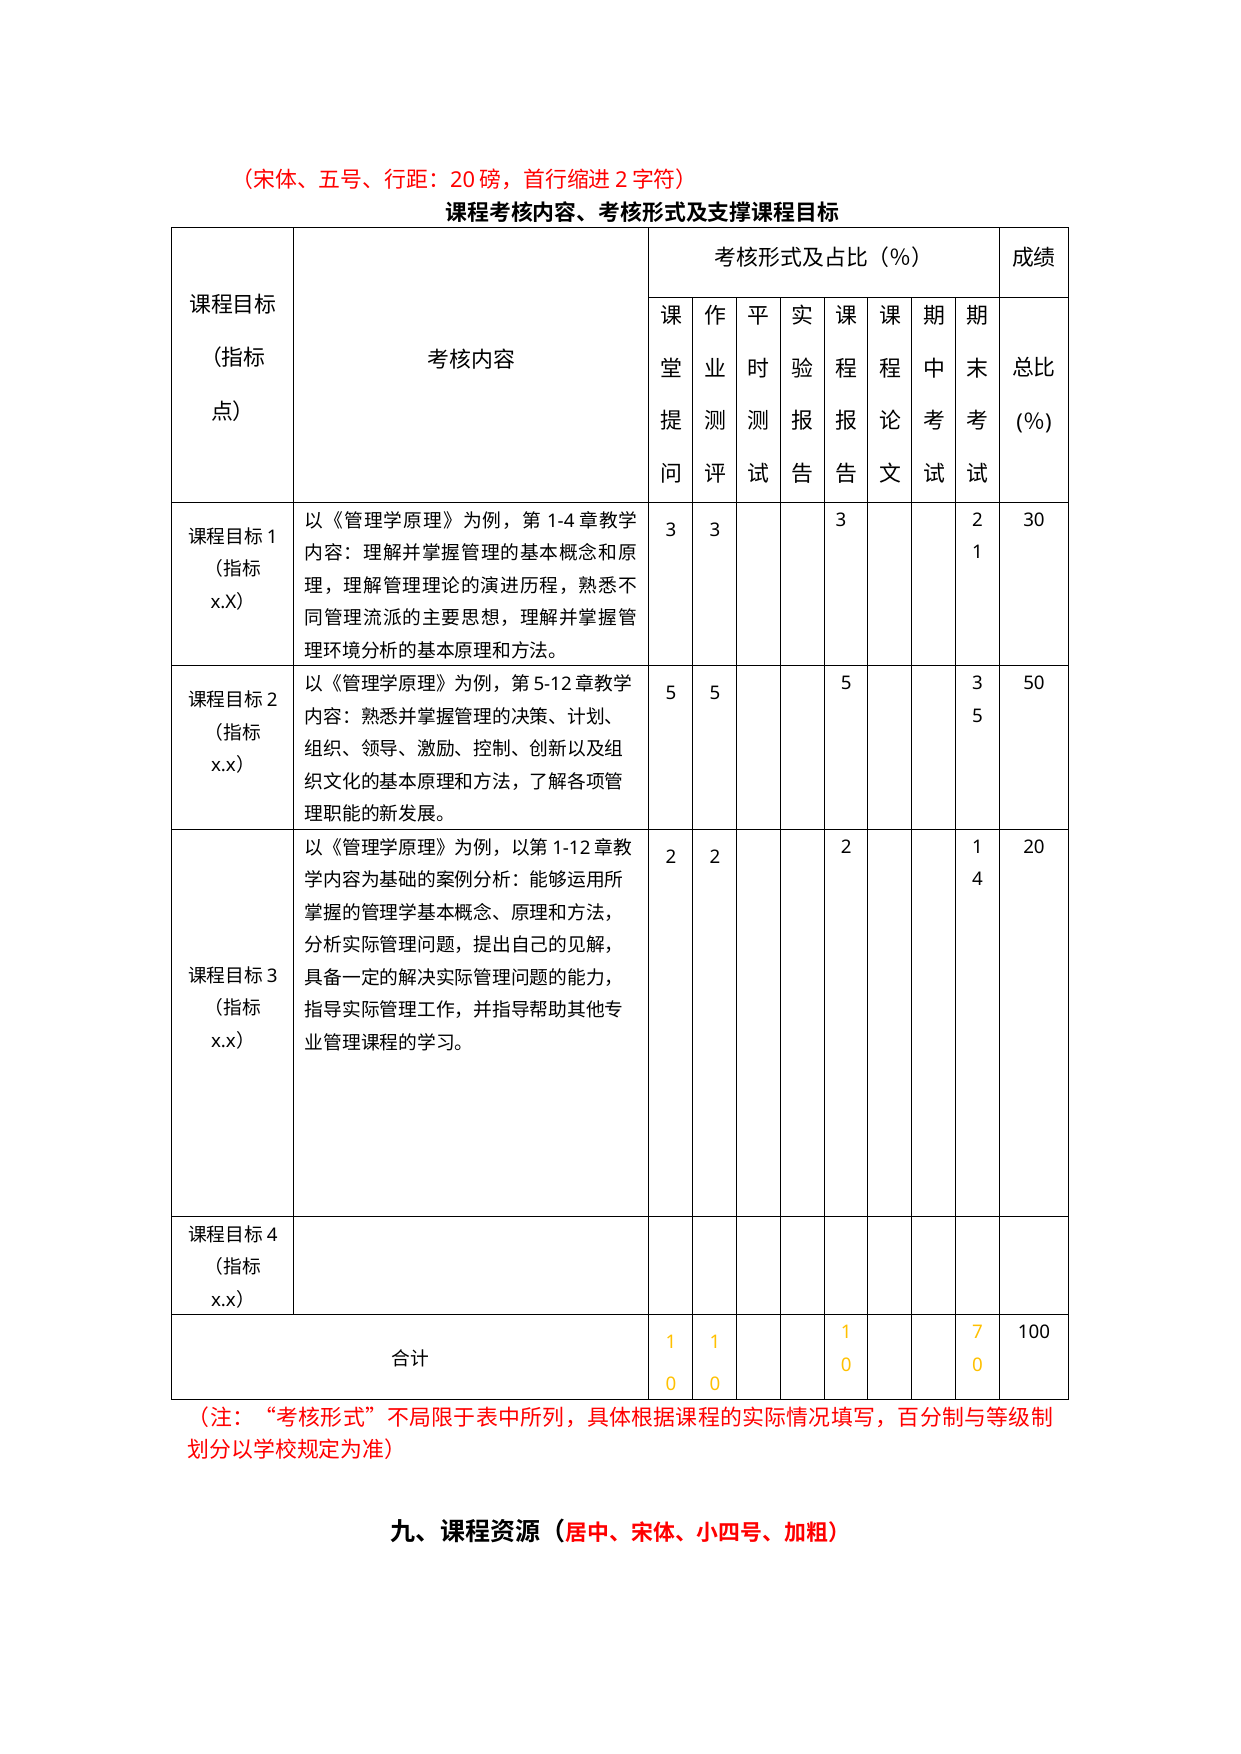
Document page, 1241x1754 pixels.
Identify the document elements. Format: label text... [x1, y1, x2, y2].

table_cell 合计 [172, 1315, 648, 1398]
table_cell 期末考试 [956, 298, 999, 502]
table_cell [781, 1217, 824, 1314]
table_cell [781, 503, 824, 665]
table_header 考核形式及占比（％） [649, 228, 999, 297]
table_cell 3 [825, 503, 867, 665]
table_cell 10 [649, 1315, 692, 1398]
table_header 课程目标 （指标点） [172, 228, 293, 502]
table_cell 35 [956, 666, 999, 829]
table_cell 总比 (％) [1000, 298, 1068, 502]
table_cell [781, 830, 824, 1216]
text 九、课程资源（居中、宋体、小四号、加粗） [187, 1497, 1053, 1562]
table_cell [956, 1217, 999, 1314]
table_cell [912, 1315, 955, 1398]
table_cell 30 [1000, 503, 1068, 665]
table_cell 5 [825, 666, 867, 829]
table_cell 100 [1000, 1315, 1068, 1398]
table_cell 期中考试 [912, 298, 955, 502]
table_cell [912, 503, 955, 665]
table_cell 5 [693, 666, 736, 829]
table_cell [737, 666, 780, 829]
table_cell 课程论文 [868, 298, 911, 502]
table_cell 50 [1000, 666, 1068, 829]
table_cell 2 [825, 830, 867, 1216]
table_cell [868, 666, 911, 829]
table_cell 实验报告 [781, 298, 824, 502]
table_cell 课程报告 [825, 298, 867, 502]
table_cell [868, 830, 911, 1216]
table_cell 课程目标1 （指标x.X） [172, 503, 293, 665]
table_cell [737, 1217, 780, 1314]
table_cell 10 [693, 1315, 736, 1398]
table_cell 以《管理学原理》为例，第5-12章教学内容：熟悉并掌握管理的决策、计划、组织、领导、激励、控制、创新以及组织文化的基本原理和方法，了解各项管理职能的新发展。 [294, 666, 648, 829]
table_cell 2 [693, 830, 736, 1216]
table_cell 5 [649, 666, 692, 829]
table_cell 3 [649, 503, 692, 665]
table_cell 平时测试 [737, 298, 780, 502]
table_cell 14 [956, 830, 999, 1216]
table_cell [781, 666, 824, 829]
table_cell 作业测评 [693, 298, 736, 502]
table_header 成绩 [1000, 228, 1068, 297]
table_cell 以《管理学原理》为例，以第1-12章教学内容为基础的案例分析：能够运用所掌握的管理学基本概念、原理和方法，分析实际管理问题，提出自己的见解，具备一定的解决实际管理问题的能力，指导实际管理工作，并指导帮助其他专业管理课程的学习。 [294, 830, 648, 1216]
table_cell [825, 1217, 867, 1314]
table_cell [868, 1217, 911, 1314]
table_cell [868, 503, 911, 665]
table_cell [781, 1315, 824, 1398]
table_cell [737, 1315, 780, 1398]
table_cell 21 [956, 503, 999, 665]
table_cell [912, 666, 955, 829]
table_cell [737, 830, 780, 1216]
text 课程考核内容、考核形式及支撑课程目标 [187, 194, 1053, 227]
table_cell [649, 1217, 692, 1314]
table_cell 课程目标2 （指标x.x） [172, 666, 293, 829]
text （注：“考核形式”不局限于表中所列，具体根据课程的实际情况填写，百分制与等级制划分以学校规定为准） [187, 1400, 1053, 1464]
table_cell [1000, 1217, 1068, 1314]
table_cell [693, 1217, 736, 1314]
table_cell 2 [649, 830, 692, 1216]
table_cell 10 [825, 1315, 867, 1398]
table_cell 课程目标3 （指标x.x） [172, 830, 293, 1216]
text （宋体、五号、行距：20磅，首行缩进2字符） [187, 162, 1053, 194]
table_cell [912, 830, 955, 1216]
table_cell [912, 1217, 955, 1314]
table_cell 3 [693, 503, 736, 665]
table_cell 以《管理学原理》为例，第1-4章教学内容：理解并掌握管理的基本概念和原理，理解管理理论的演进历程，熟悉不同管理流派的主要思想，理解并掌握管理环境分析的基本原理和方法。 [294, 503, 648, 665]
table_cell 课程目标4 （指标x.x） [172, 1217, 293, 1314]
table_cell [737, 503, 780, 665]
table_cell [294, 1217, 648, 1314]
table_cell 20 [1000, 830, 1068, 1216]
table_header 考核内容 [294, 228, 648, 502]
table_cell 课堂提问 [649, 298, 692, 502]
table_cell 70 [956, 1315, 999, 1398]
table_cell [868, 1315, 911, 1398]
